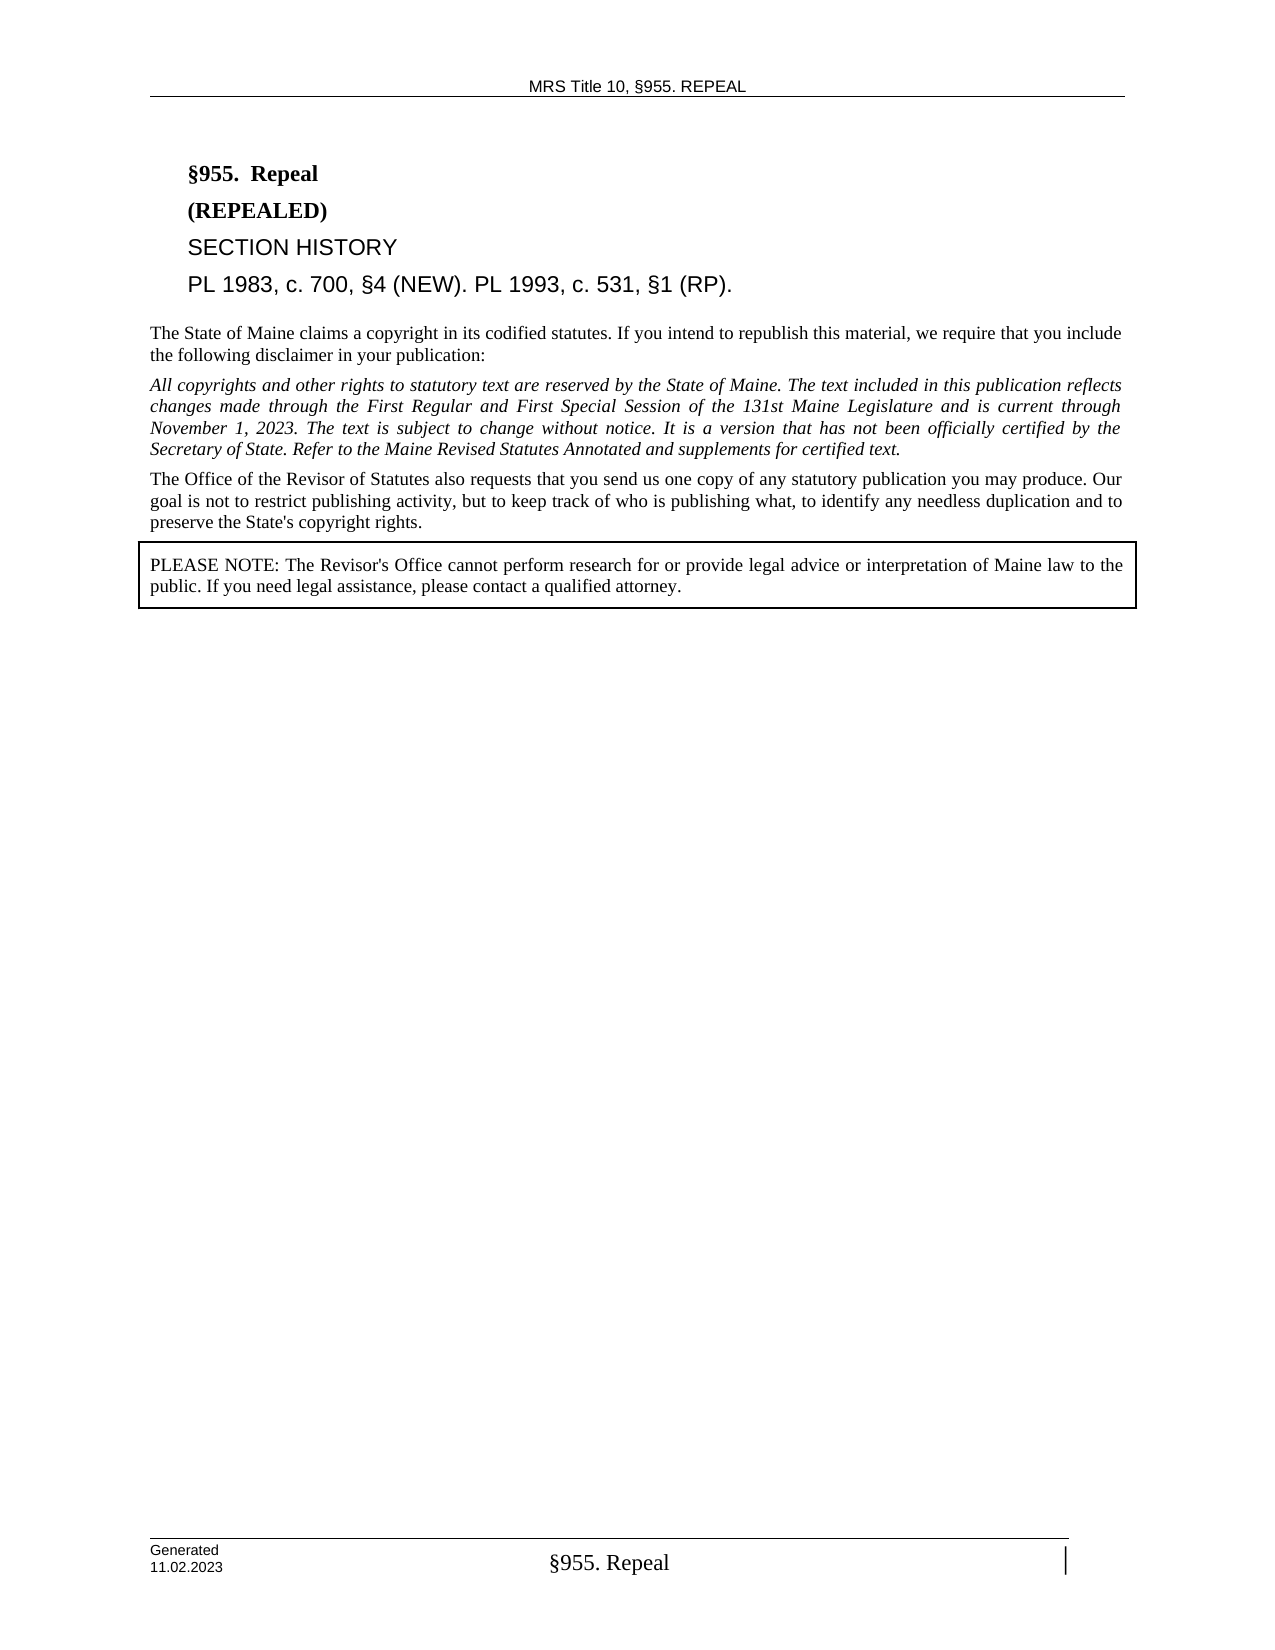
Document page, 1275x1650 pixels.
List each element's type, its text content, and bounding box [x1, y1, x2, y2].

text §955. Repeal [187, 160, 1125, 187]
text (REPEALED) [187, 197, 1125, 223]
text PL 1983, c. 700, §4 (NEW). PL 1993, c. 531, §1 (RP). [187, 271, 1125, 297]
text The State of Maine claims a copyright in its codified statutes. If you intend to republish this material, we require that you include the following disclaimer in your publication: [150, 322, 1125, 365]
text All copyrights and other rights to statutory text are reserved by the State of Maine. The text included in this publication reflects changes made through the First Regular and First Special Session of the 131st Maine Legislature and is current through November 1, 2023 . The text is subject to change without notice. It is a version that has not been officially certified by the Secretary of State. Refer to the Maine Revised Statutes Annotated and supplements for certified text. [150, 373, 1125, 460]
text SECTION HISTORY [187, 234, 1125, 260]
text The Office of the Revisor of Statutes also requests that you send us one copy of any statutory publication you may produce. Our goal is not to restrict publishing activity, but to keep track of who is publishing what, to identify any needless duplication and to preserve the State's copyright rights. [150, 468, 1125, 533]
text PLEASE NOTE: The Revisor's Office cannot perform research for or provide legal advice or interpretation of Maine law to the public. If you need legal assistance, please contact a qualified attorney. [140, 543, 1135, 607]
